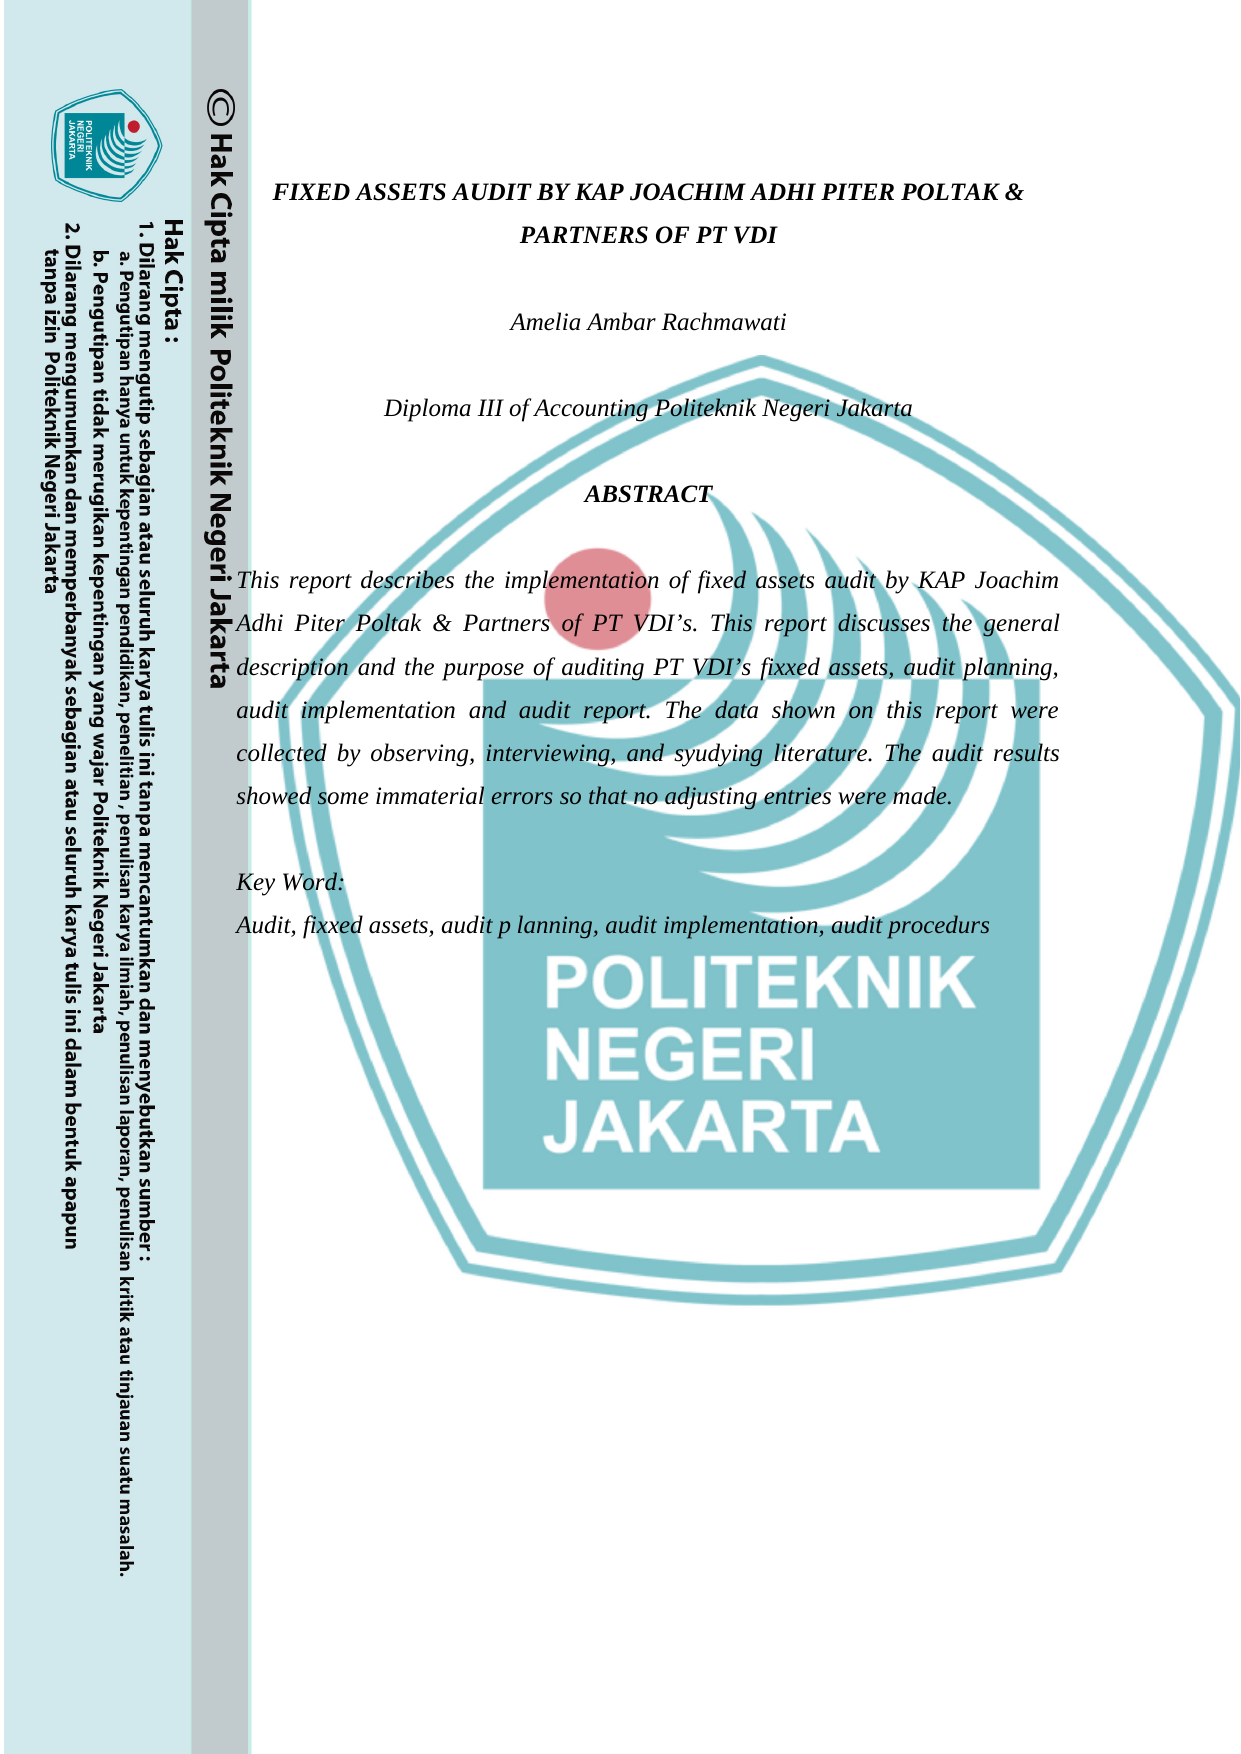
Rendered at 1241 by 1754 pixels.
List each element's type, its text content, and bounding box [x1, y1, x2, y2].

list ABSTRACT [236, 479, 1063, 508]
list Amelia Ambar Rachmawati [236, 307, 1063, 335]
list Audit, fixxed assets, audit p lanning, audit implementation, audit procedurs [236, 910, 1063, 939]
list This report describes the implementation of fixed assets audit by KAP Joachim Adhi Piter Poltak & Partners of PT VDI’s. This report discusses the general description and the purpose of auditing PT VDI’s fixxed assets, audit planning, audit implementation and audit report. The data shown on this report were collected by observing, interviewing, and syudying literature. The audit results showed some immaterial errors so that no adjusting entries were made. [236, 565, 1063, 810]
list FIXED ASSETS AUDIT BY KAP JOACHIM ADHI PITER POLTAK & PARTNERS OF PT VDI [236, 177, 1063, 249]
picture [4, 0, 1241, 1754]
list Diploma III of Accounting Politeknik Negeri Jakarta [236, 393, 1063, 422]
list Key Word: [236, 867, 1063, 896]
